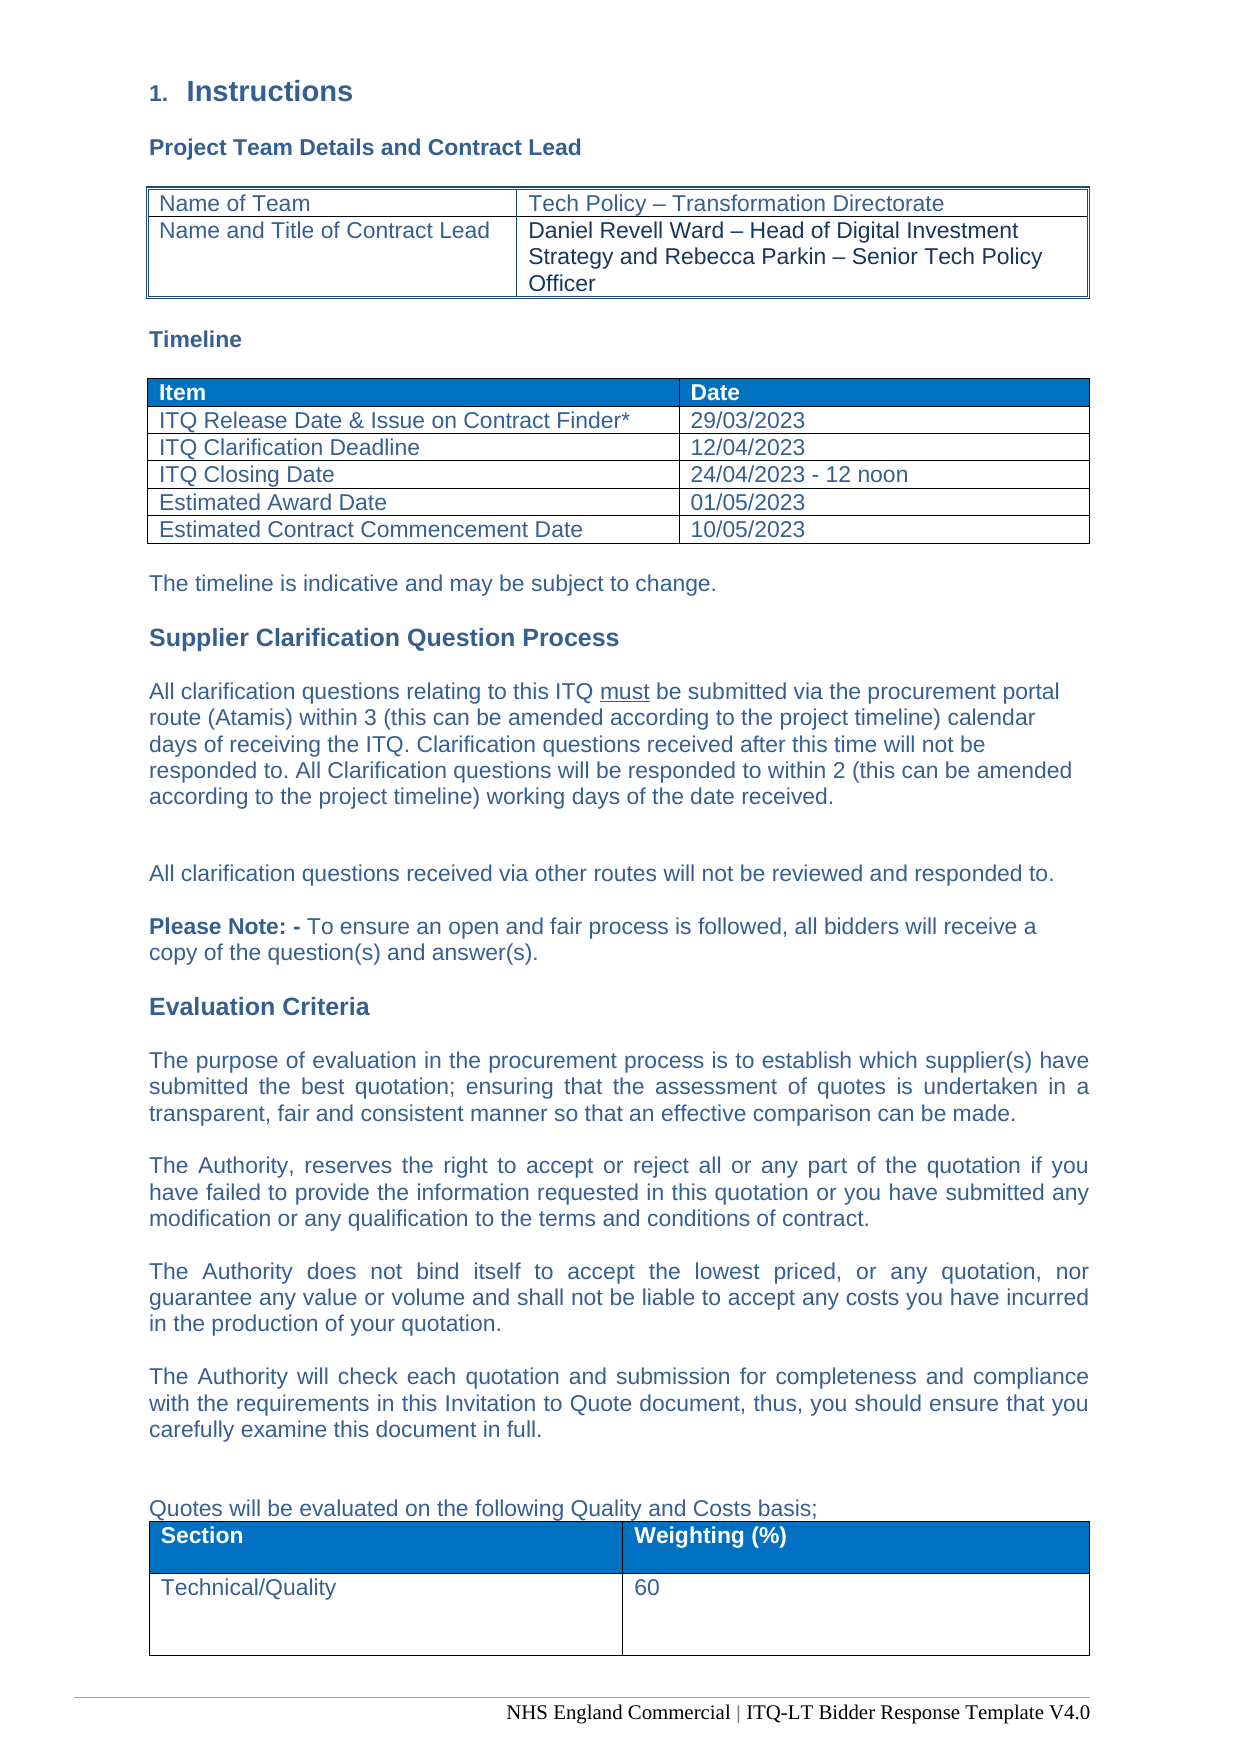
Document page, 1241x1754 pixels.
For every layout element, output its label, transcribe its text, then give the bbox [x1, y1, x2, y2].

table_header Section [150, 1522, 622, 1573]
table_cell ITQ Clarification Deadline [148, 434, 679, 460]
table_header Item [148, 379, 679, 406]
table_cell 12/04/2023 [680, 434, 1089, 460]
text The Authority, reserves the right to accept or reject all or any part of the quotation if you have failed to provide the information requested in this quotation or you have submitted any modification or any qualification to the terms and conditions of contract. [149, 1152, 1090, 1231]
table_cell Name and Title of Contract Lead [149, 217, 516, 296]
text All clarification questions received via other routes will not be reviewed and responded to. [74, 860, 1090, 886]
table_cell ITQ Closing Date [148, 461, 679, 488]
table_cell 24/04/2023 - 12 noon [680, 461, 1089, 488]
table_header Date [680, 379, 1089, 406]
table_header Tech Policy – Transformation Directorate [517, 190, 1087, 216]
table_cell Technical/Quality [150, 1574, 622, 1655]
text All clarification questions relating to this ITQ must be submitted via the procurement portal route (Atamis) within 3 (this can be amended according to the project timeline) calendar days of receiving the ITQ. Clarification questions received after this time will not be responded to. All Clarification questions will be responded to within 2 (this can be amended according to the project timeline) working days of the date received. [149, 678, 1090, 809]
table_cell 01/05/2023 [680, 489, 1089, 515]
text The Authority does not bind itself to accept the lowest priced, or any quotation, nor guarantee any value or volume and shall not be liable to accept any costs you have incurred in the production of your quotation. [149, 1258, 1090, 1337]
text Quotes will be evaluated on the following Quality and Costs basis; [74, 1495, 1090, 1521]
text Please Note: - To ensure an open and fair process is followed, all bidders will receive a copy of the question(s) and answer(s). [149, 913, 1090, 965]
table_cell ITQ Release Date & Issue on Contract Finder* [148, 407, 679, 433]
table_cell 29/03/2023 [680, 407, 1089, 433]
text Evaluation Criteria [74, 992, 1090, 1021]
table_cell Estimated Award Date [148, 489, 679, 515]
table_cell 60 [623, 1574, 1089, 1655]
text The Authority will check each quotation and submission for completeness and compliance with the requirements in this Invitation to Quote document, thus, you should ensure that you carefully examine this document in full. [149, 1363, 1090, 1442]
table_cell 10/05/2023 [680, 516, 1089, 543]
list Instructions [149, 74, 1090, 107]
text The purpose of evaluation in the procurement process is to establish which supplier(s) have submitted the best quotation; ensuring that the assessment of quotes is undertaken in a transparent, fair and consistent manner so that an effective comparison can be made. [149, 1047, 1090, 1126]
text Timeline [74, 326, 1090, 352]
text The timeline is indicative and may be subject to change. [74, 570, 1090, 596]
text Supplier Clarification Question Process [74, 623, 1090, 651]
text Project Team Details and Contract Lead [74, 134, 1090, 160]
table_header Name of Team [149, 190, 516, 216]
table_cell Daniel Revell Ward – Head of Digital Investment Strategy and Rebecca Parkin – Senior Tech Policy Officer [517, 217, 1087, 296]
table_cell Estimated Contract Commencement Date [148, 516, 679, 543]
table_header Weighting (%) [623, 1522, 1089, 1573]
